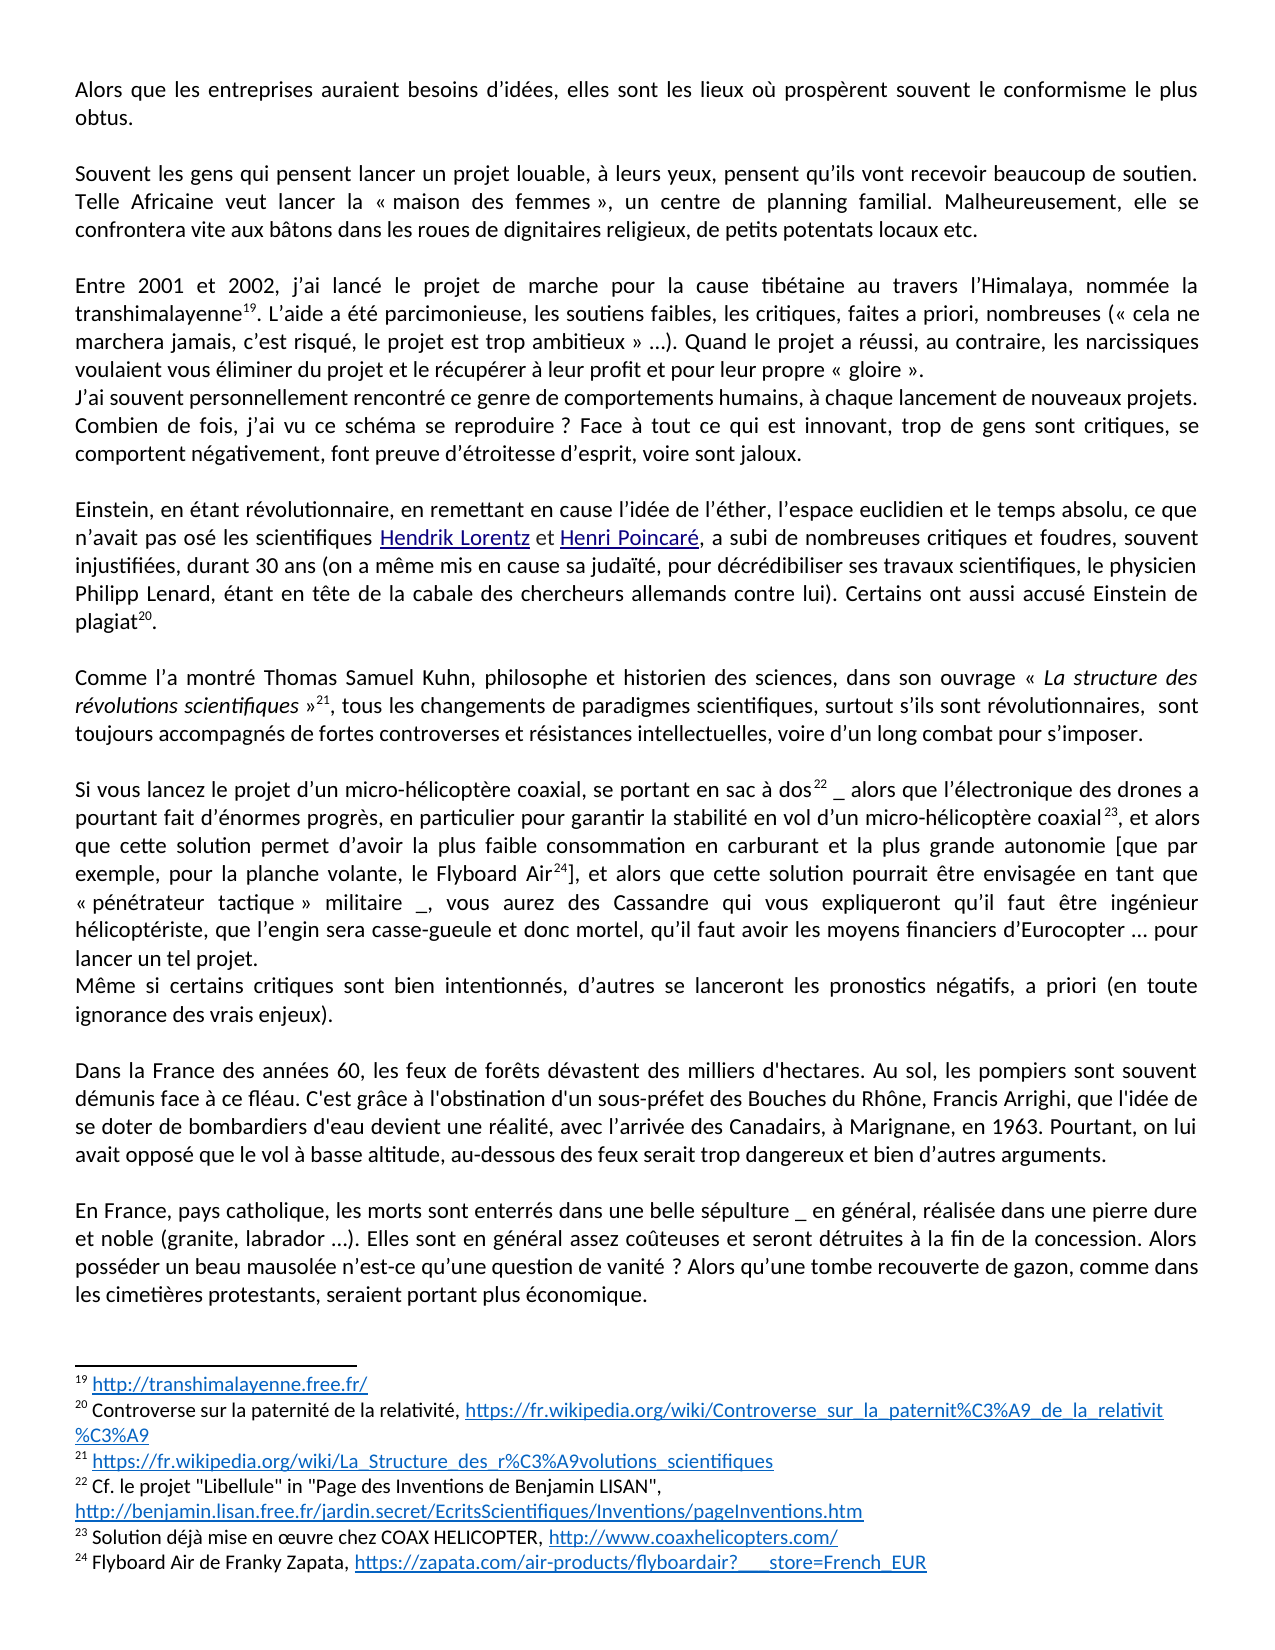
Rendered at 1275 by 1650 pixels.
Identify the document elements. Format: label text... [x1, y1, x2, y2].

text Comme l’a montré Thomas Samuel Kuhn, philosophe et historien des sciences, dans son ouvrage « La structure des révolutions scientifiques », tous les changements de paradigmes scientifiques, surtout s’ils sont révolutionnaires, sont toujours accompagnés de fortes controverses et résistances intellectuelles, voire d’un long combat pour s’imposer. [75, 663, 1200, 747]
text Même si certains critiques sont bien intentionnés, d’autres se lanceront les pronostics négatifs, a priori (en toute ignorance des vrais enjeux). [75, 972, 1200, 1028]
text Alors que les entreprises auraient besoins d’idées, elles sont les lieux où prospèrent souvent le conformisme le plus obtus. [75, 75, 1200, 131]
text En France, pays catholique, les morts sont enterrés dans une belle sépulture _ en général, réalisée dans une pierre dure et noble (granite, labrador …). Elles sont en général assez coûteuses et seront détruites à la fin de la concession. Alors posséder un beau mausolée n’est-ce qu’une question de vanité ? Alors qu’une tombe recouverte de gazon, comme dans les cimetières protestants, seraient portant plus économique. [75, 1196, 1200, 1308]
text J’ai souvent personnellement rencontré ce genre de comportements humains, à chaque lancement de nouveaux projets. Combien de fois, j’ai vu ce schéma se reproduire ? Face à tout ce qui est innovant, trop de gens sont critiques, se comportent négativement, font preuve d’étroitesse d’esprit, voire sont jaloux. [75, 383, 1200, 467]
text Einstein, en étant révolutionnaire, en remettant en cause l’idée de l’éther, l’espace euclidien et le temps absolu, ce que n’avait pas osé les scientifiques Hendrik Lorentz et Henri Poincaré, a subi de nombreuses critiques et foudres, souvent injustifiées, durant 30 ans (on a même mis en cause sa judaïté, pour décrédibiliser ses travaux scientifiques, le physicien Philipp Lenard, étant en tête de la cabale des chercheurs allemands contre lui). Certains ont aussi accusé Einstein de plagiat. [75, 495, 1200, 635]
text Entre 2001 et 2002, j’ai lancé le projet de marche pour la cause tibétaine au travers l’Himalaya, nommée la transhimalayenne. L’aide a été parcimonieuse, les soutiens faibles, les critiques, faites a priori, nombreuses (« cela ne marchera jamais, c’est risqué, le projet est trop ambitieux » …). Quand le projet a réussi, au contraire, les narcissiques voulaient vous éliminer du projet et le récupérer à leur profit et pour leur propre « gloire ». [75, 271, 1200, 383]
text Si vous lancez le projet d’un micro-hélicoptère coaxial, se portant en sac à dos _ alors que l’électronique des drones a pourtant fait d’énormes progrès, en particulier pour garantir la stabilité en vol d’un micro-hélicoptère coaxial, et alors que cette solution permet d’avoir la plus faible consommation en carburant et la plus grande autonomie [que par exemple, pour la planche volante, le Flyboard Air], et alors que cette solution pourrait être envisagée en tant que « pénétrateur tactique » militaire _, vous aurez des Cassandre qui vous expliqueront qu’il faut être ingénieur hélicoptériste, que l’engin sera casse-gueule et donc mortel, qu’il faut avoir les moyens financiers d’Eurocopter … pour lancer un tel projet. [75, 776, 1200, 972]
text Souvent les gens qui pensent lancer un projet louable, à leurs yeux, pensent qu’ils vont recevoir beaucoup de soutien. Telle Africaine veut lancer la « maison des femmes », un centre de planning familial. Malheureusement, elle se confrontera vite aux bâtons dans les roues de dignitaires religieux, de petits potentats locaux etc. [75, 159, 1200, 243]
text Dans la France des années 60, les feux de forêts dévastent des milliers d'hectares. Au sol, les pompiers sont souvent démunis face à ce fléau. C'est grâce à l'obstination d'un sous-préfet des Bouches du Rhône, Francis Arrighi, que l'idée de se doter de bombardiers d'eau devient une réalité, avec l’arrivée des Canadairs, à Marignane, en 1963. Pourtant, on lui avait opposé que le vol à basse altitude, au-dessous des feux serait trop dangereux et bien d’autres arguments. [75, 1056, 1200, 1168]
